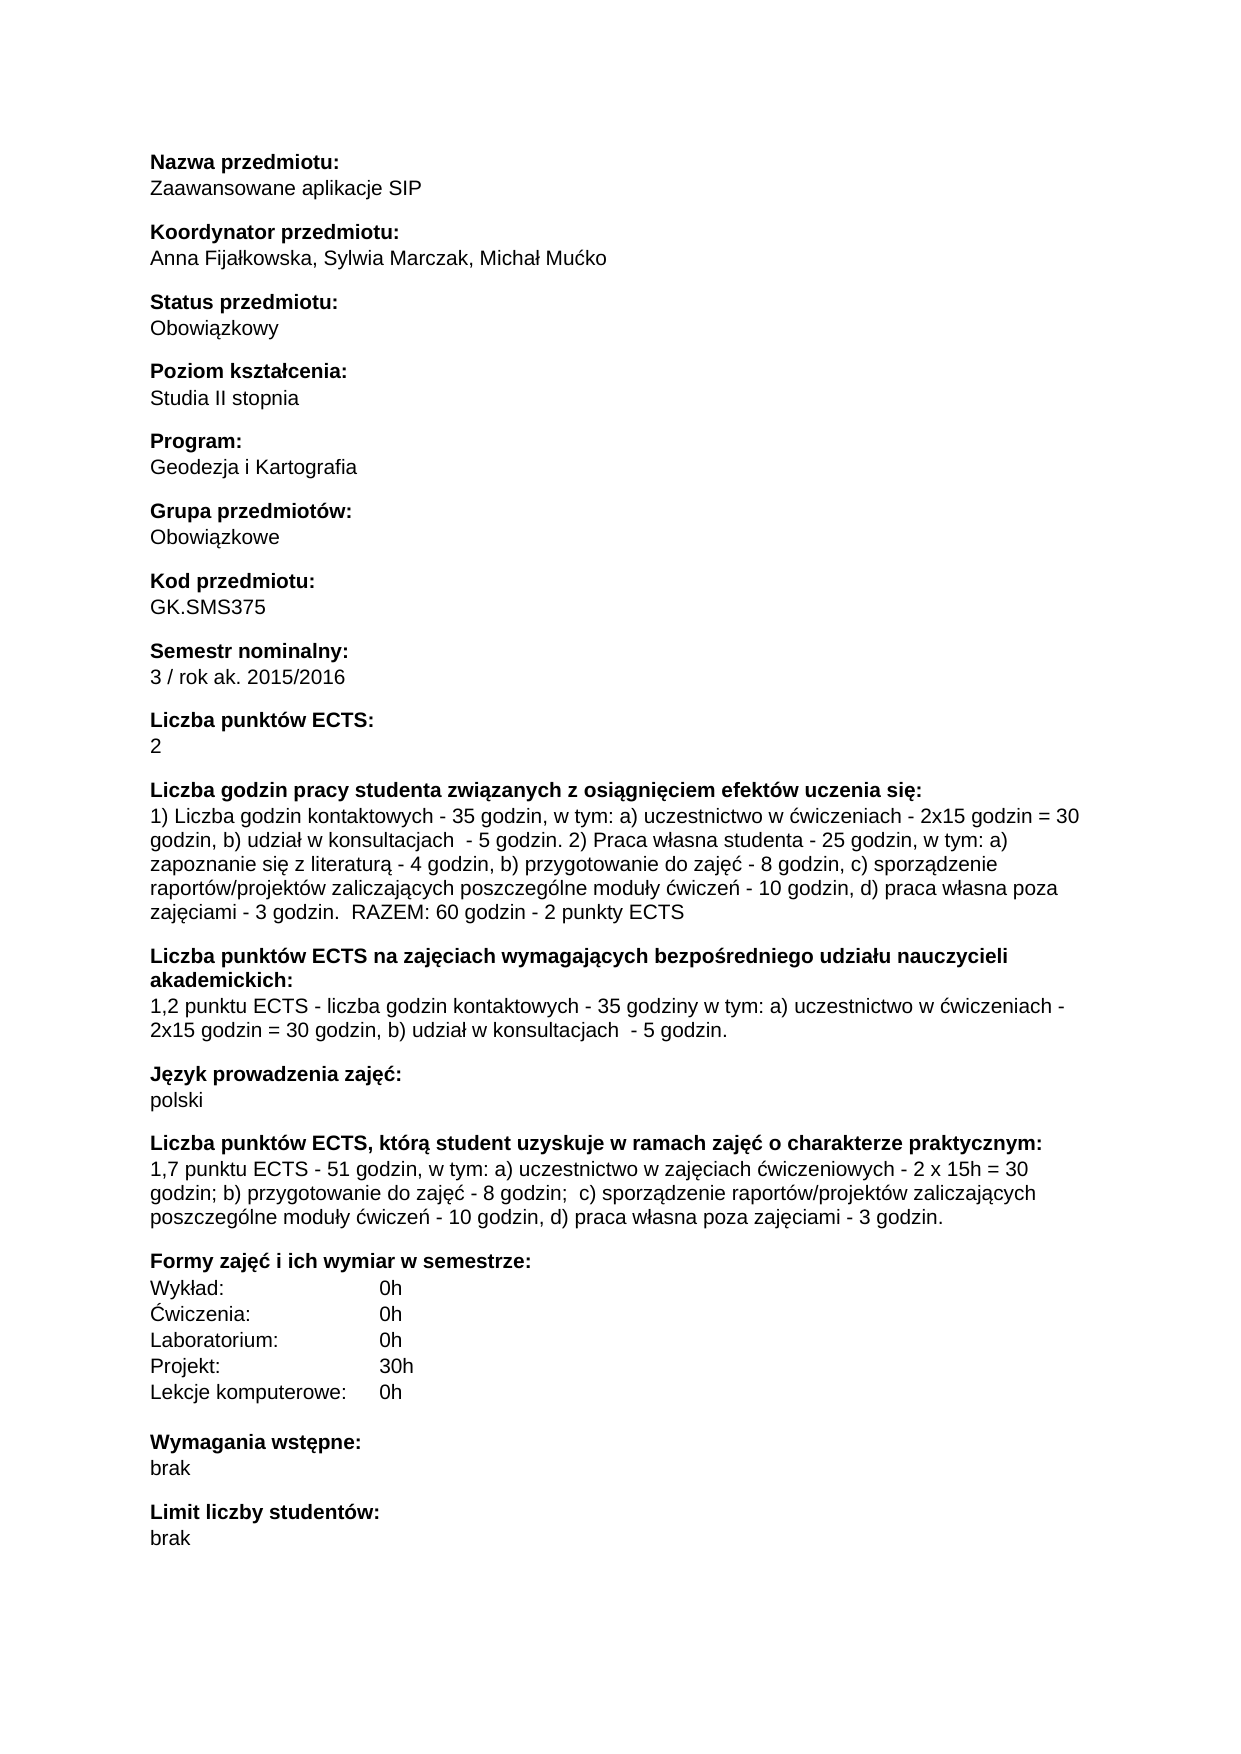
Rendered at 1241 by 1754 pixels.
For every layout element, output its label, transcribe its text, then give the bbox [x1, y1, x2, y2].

text brak [150, 1526, 1090, 1549]
text Grupa przedmiotów: [150, 499, 1090, 523]
text 1) Liczba godzin kontaktowych - 35 godzin, w tym: a) uczestnictwo w ćwiczeniach - 2x15 godzin = 30 godzin, b) udział w konsultacjach - 5 godzin. 2) Praca własna studenta - 25 godzin, w tym: a) zapoznanie się z literaturą - 4 godzin, b) przygotowanie do zajęć - 8 godzin, c) sporządzenie raportów/projektów zaliczających poszczególne moduły ćwiczeń - 10 godzin, d) praca własna poza zajęciami - 3 godzin. RAZEM: 60 godzin - 2 punkty ECTS [150, 804, 1090, 924]
table_header Wykład: [140, 1276, 367, 1300]
table_cell Lekcje komputerowe: [140, 1380, 367, 1404]
text Liczba punktów ECTS, którą student uzyskuje w ramach zajęć o charakterze praktycznym: [150, 1131, 1090, 1155]
text 1,2 punktu ECTS - liczba godzin kontaktowych - 35 godziny w tym: a) uczestnictwo w ćwiczeniach - 2x15 godzin = 30 godzin, b) udział w konsultacjach - 5 godzin. [150, 994, 1090, 1042]
text Kod przedmiotu: [150, 569, 1090, 593]
table_cell 30h [369, 1352, 597, 1378]
text Poziom kształcenia: [150, 359, 1090, 383]
text 3 / rok ak. 2015/2016 [150, 664, 1090, 688]
text Limit liczby studentów: [150, 1499, 1090, 1523]
text Anna Fijałkowska, Sylwia Marczak, Michał Mućko [150, 246, 1090, 270]
text Semestr nominalny: [150, 638, 1090, 662]
text Liczba punktów ECTS na zajęciach wymagających bezpośredniego udziału nauczycieli akademickich: [150, 944, 1090, 992]
table_header 0h [369, 1276, 597, 1300]
text brak [150, 1456, 1090, 1480]
text Zaawansowane aplikacje SIP [150, 176, 1090, 200]
table_cell 0h [369, 1300, 597, 1326]
table_cell Ćwiczenia: [140, 1302, 367, 1326]
text Geodezja i Kartografia [150, 455, 1090, 479]
table_cell 0h [369, 1378, 597, 1404]
text GK.SMS375 [150, 595, 1090, 619]
table_cell Projekt: [140, 1354, 367, 1378]
table_cell Laboratorium: [140, 1328, 367, 1352]
text Nazwa przedmiotu: [150, 150, 1090, 174]
text Studia II stopnia [150, 385, 1090, 409]
text Koordynator przedmiotu: [150, 220, 1090, 244]
table_cell 0h [369, 1326, 597, 1352]
text Liczba punktów ECTS: [150, 708, 1090, 732]
text Obowiązkowe [150, 525, 1090, 549]
text polski [150, 1087, 1090, 1111]
text 1,7 punktu ECTS - 51 godzin, w tym: a) uczestnictwo w zajęciach ćwiczeniowych - 2 x 15h = 30 godzin; b) przygotowanie do zajęć - 8 godzin; c) sporządzenie raportów/projektów zaliczających poszczególne moduły ćwiczeń - 10 godzin, d) praca własna poza zajęciami - 3 godzin. [150, 1157, 1090, 1229]
text Wymagania wstępne: [150, 1430, 1090, 1454]
text Liczba godzin pracy studenta związanych z osiągnięciem efektów uczenia się: [150, 778, 1090, 802]
text Program: [150, 429, 1090, 453]
text Język prowadzenia zajęć: [150, 1061, 1090, 1085]
text Status przedmiotu: [150, 289, 1090, 313]
text Obowiązkowy [150, 316, 1090, 339]
text Formy zajęć i ich wymiar w semestrze: [150, 1249, 1090, 1273]
text 2 [150, 734, 1090, 758]
